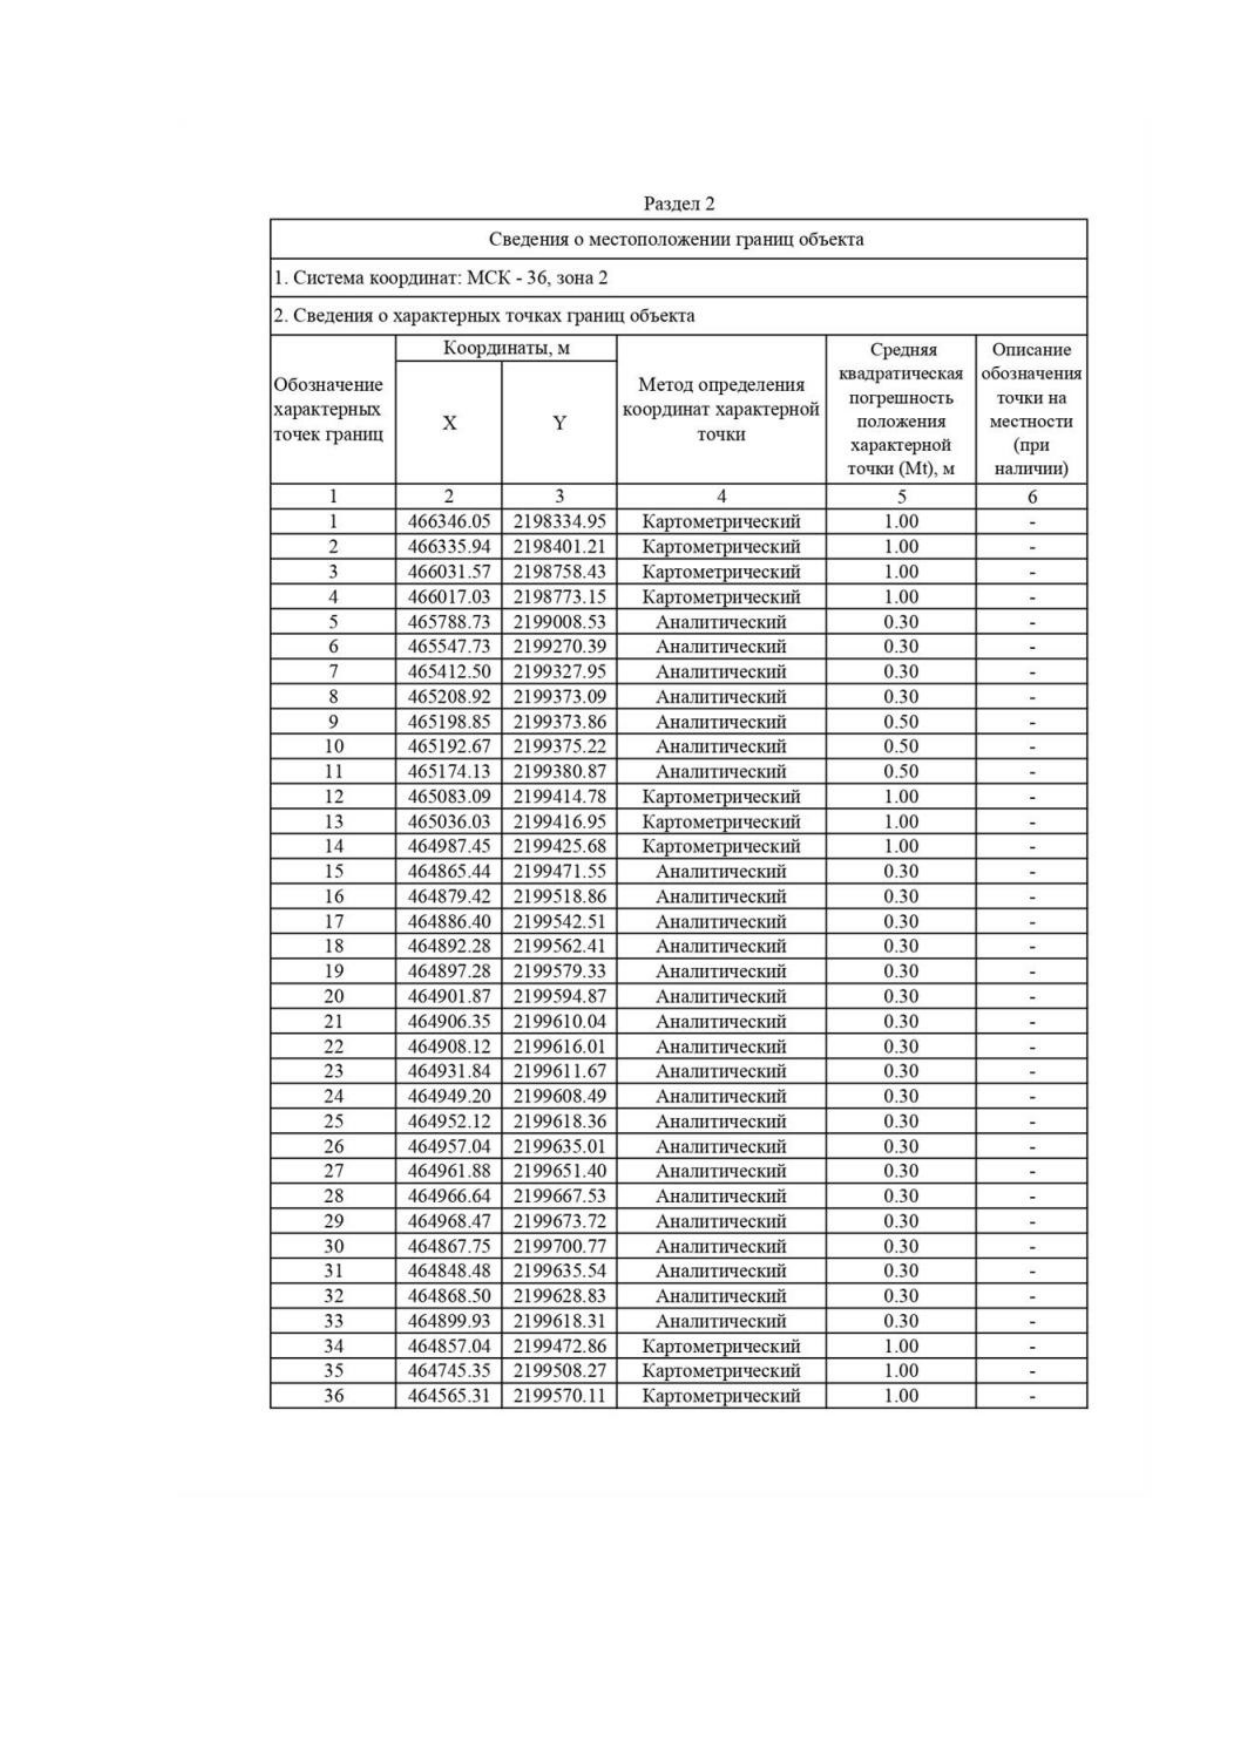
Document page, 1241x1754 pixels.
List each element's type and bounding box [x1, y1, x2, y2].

picture [177, 118, 1152, 1498]
